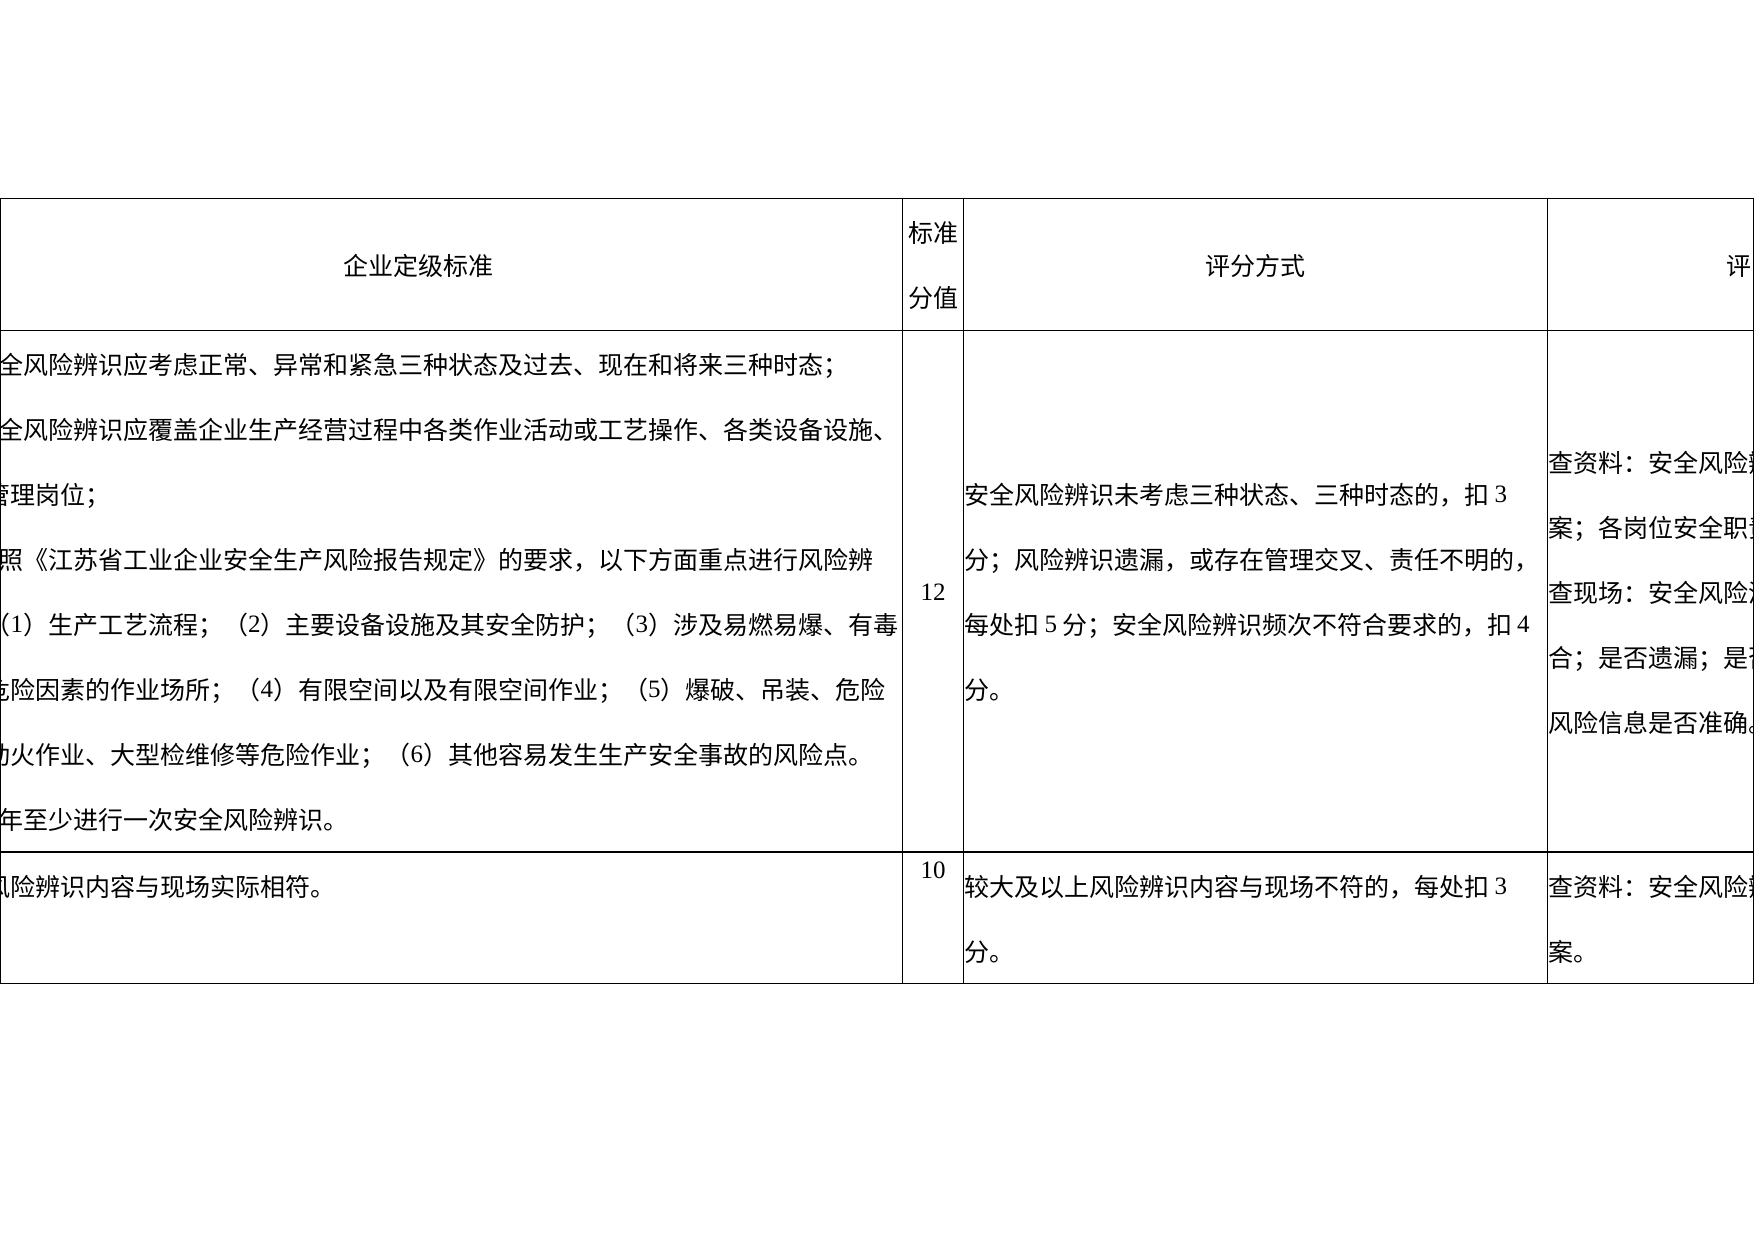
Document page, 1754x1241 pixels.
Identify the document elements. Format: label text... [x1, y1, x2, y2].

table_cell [1548, 853, 1753, 983]
table_cell 安全风险辨识内容与现场实际相符。 [1, 853, 902, 983]
table_cell 查资料：安全风险辨识记录；安全风险档案；各岗位安全职责分工。 查现场：安全风险清单与生产实际是否符合；是否遗漏；是否管理责任不清；主要风险信息是否准确。 [1548, 331, 1753, 851]
table_cell 较大及以上风险辨识内容与现场不符的，每处扣3分。 [964, 853, 1547, 983]
table_cell 12 [903, 331, 963, 851]
table_header 标准分值 [903, 199, 963, 329]
table_cell 安全风险辨识未考虑三种状态、三种时态的，扣3分；风险辨识遗漏，或存在管理交叉、责任不明的，每处扣5分；安全风险辨识频次不符合要求的，扣4分。 [964, 331, 1547, 851]
table_header 评分方式 [964, 199, 1547, 329]
table_cell 1、安全风险辨识应考虑正常、异常和紧急三种状态及过去、现在和将来三种时态； 2、安全风险辨识应覆盖企业生产经营过程中各类作业活动或工艺操作、各类设备设施、所有管理岗位； 3、按照《江苏省工业企业安全生产风险报告规定》的要求，以下方面重点进行风险辨识：（1）生产工艺流程；（2）主要设备设施及其安全防护；（3）涉及易燃易爆、有毒有害危险因素的作业场所；（4）有限空间以及有限空间作业；（5）爆破、吊装、危险场所动火作业、大型检维修等危险作业；（6）其他容易发生生产安全事故的风险点。 4、每年至少进行一次安全风险辨识。 [1, 331, 902, 851]
table_header 评审方法 [1548, 199, 1753, 329]
table_header 企业定级标准 [1, 199, 902, 329]
table_cell 10 [903, 853, 963, 983]
